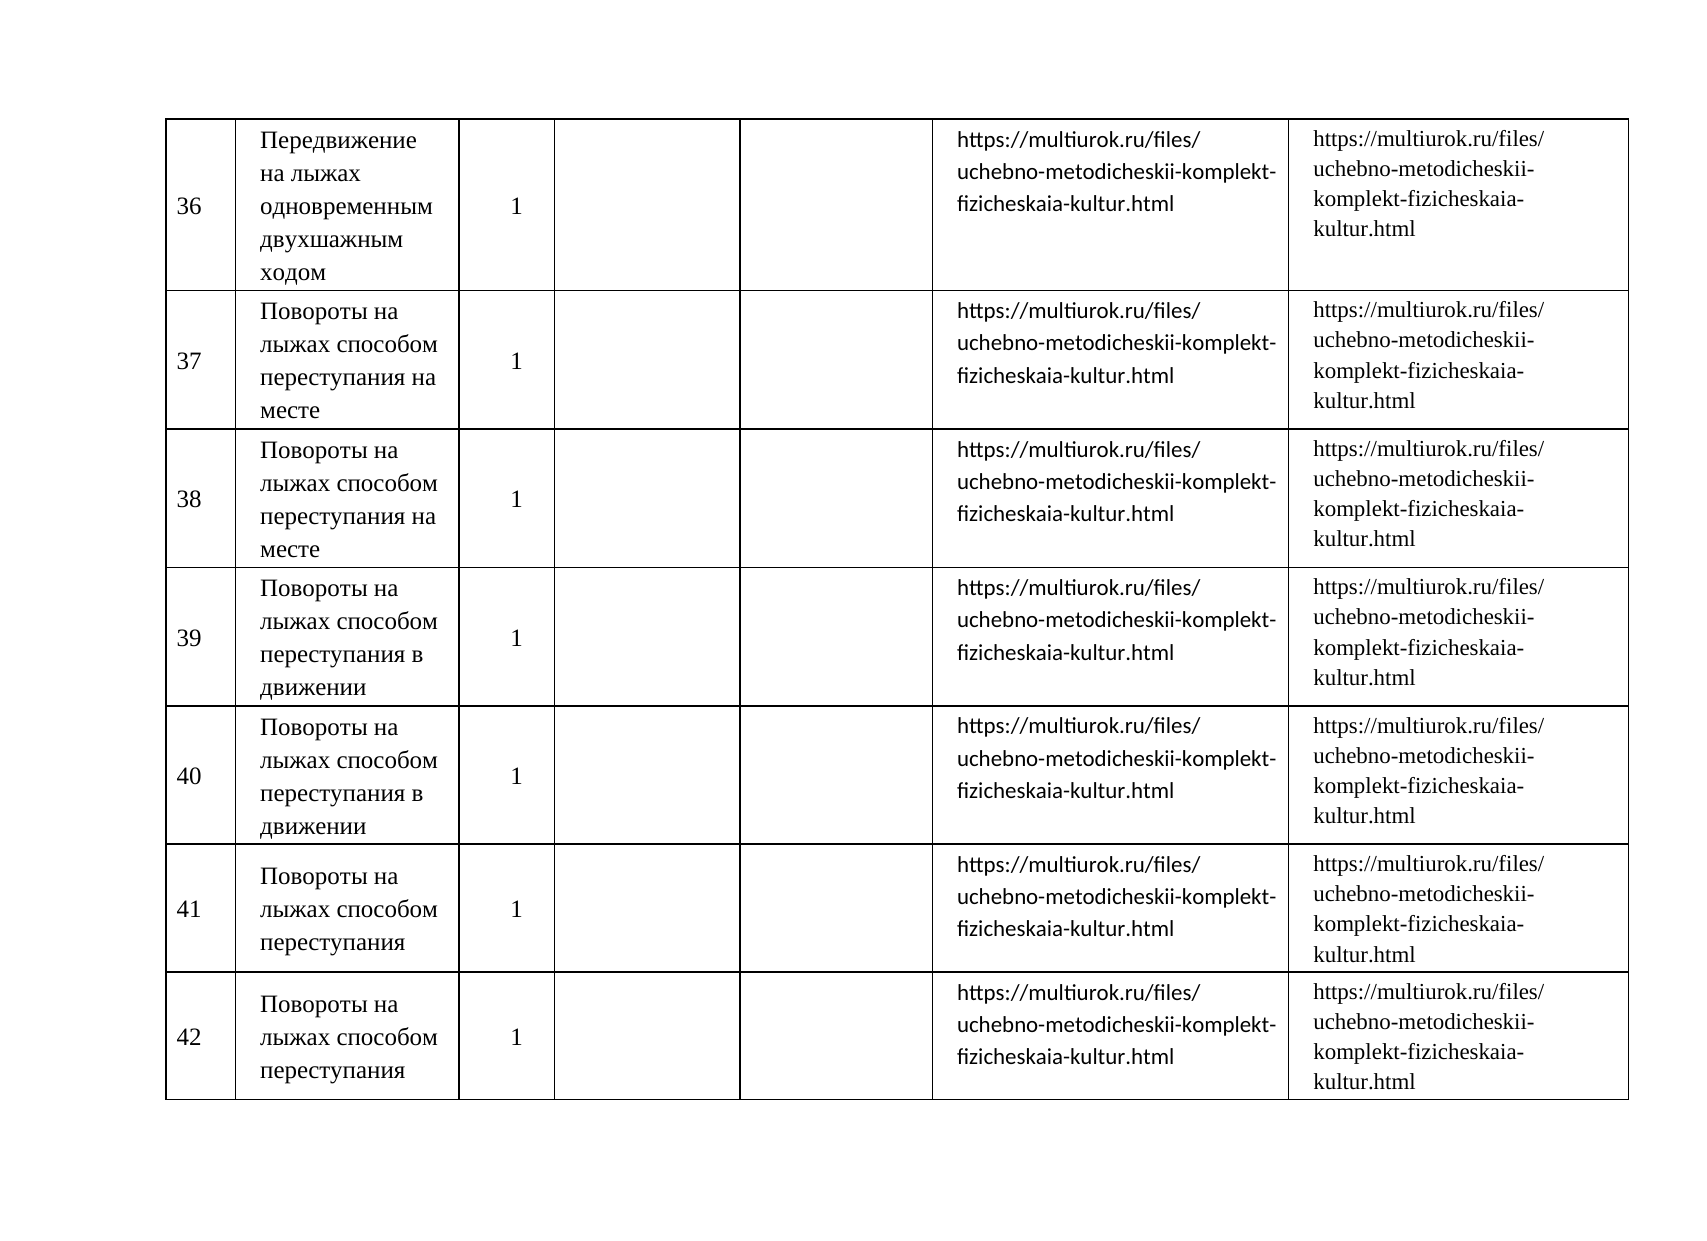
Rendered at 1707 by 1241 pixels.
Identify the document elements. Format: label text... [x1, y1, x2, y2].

table_cell [741, 568, 932, 705]
table_cell [741, 707, 932, 843]
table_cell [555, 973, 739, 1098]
table_cell 41 [167, 845, 235, 971]
table_cell https://multiurok.ru/files/uchebno-metodicheskii-komplekt-fizicheskaia-kultur.html [933, 291, 1288, 428]
table_cell [741, 291, 932, 428]
table_cell Повороты на лыжах способом переступания в движении [236, 568, 458, 705]
table_cell https://multiurok.ru/files/uchebno-metodicheskii-komplekt-fizicheskaia-kultur.html [933, 430, 1288, 566]
table_cell 39 [167, 568, 235, 705]
table_cell 37 [167, 291, 235, 428]
table_cell 40 [167, 707, 235, 843]
table_cell 1 [460, 845, 554, 971]
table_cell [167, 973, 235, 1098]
table_cell [555, 291, 739, 428]
table_cell 36 [167, 120, 235, 289]
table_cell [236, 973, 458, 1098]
table_cell [741, 845, 932, 971]
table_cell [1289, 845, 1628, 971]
table_cell 38 [167, 430, 235, 566]
table_cell 1 [460, 291, 554, 428]
table_cell https://multiurok.ru/files/uchebno-metodicheskii-komplekt-fizicheskaia-kultur.html [1289, 707, 1628, 843]
table_cell [555, 568, 739, 705]
table_cell 1 [460, 568, 554, 705]
table_cell https://multiurok.ru/files/uchebno-metodicheskii-komplekt-fizicheskaia-kultur.html [933, 568, 1288, 705]
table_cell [933, 120, 1288, 289]
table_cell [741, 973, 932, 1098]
table_cell [555, 120, 739, 289]
table_cell Повороты на лыжах способом переступания на месте [236, 430, 458, 566]
table_cell 1 [460, 120, 554, 289]
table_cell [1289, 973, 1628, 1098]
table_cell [236, 120, 458, 289]
table_cell [741, 430, 932, 566]
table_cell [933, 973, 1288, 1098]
table_cell https://multiurok.ru/files/uchebno-metodicheskii-komplekt-fizicheskaia-kultur.html [1289, 568, 1628, 705]
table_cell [1289, 120, 1628, 289]
table_cell https://multiurok.ru/files/uchebno-metodicheskii-komplekt-fizicheskaia-kultur.html [1289, 291, 1628, 428]
table_cell https://multiurok.ru/files/uchebno-metodicheskii-komplekt-fizicheskaia-kultur.html [1289, 430, 1628, 566]
table_cell [741, 120, 932, 289]
table_cell [555, 430, 739, 566]
table_cell https://multiurok.ru/files/uchebno-metodicheskii-komplekt-fizicheskaia-kultur.html [933, 707, 1288, 843]
table_cell Повороты на лыжах способом переступания в движении [236, 707, 458, 843]
table_cell [555, 707, 739, 843]
table_cell 1 [460, 430, 554, 566]
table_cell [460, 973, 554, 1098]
table_cell Повороты на лыжах способом переступания на месте [236, 291, 458, 428]
table_cell Повороты на лыжах способом переступания [236, 845, 458, 971]
table_cell https://multiurok.ru/files/uchebno-metodicheskii-komplekt-fizicheskaia-kultur.html [933, 845, 1288, 971]
table_cell 1 [460, 707, 554, 843]
table_cell [555, 845, 739, 971]
